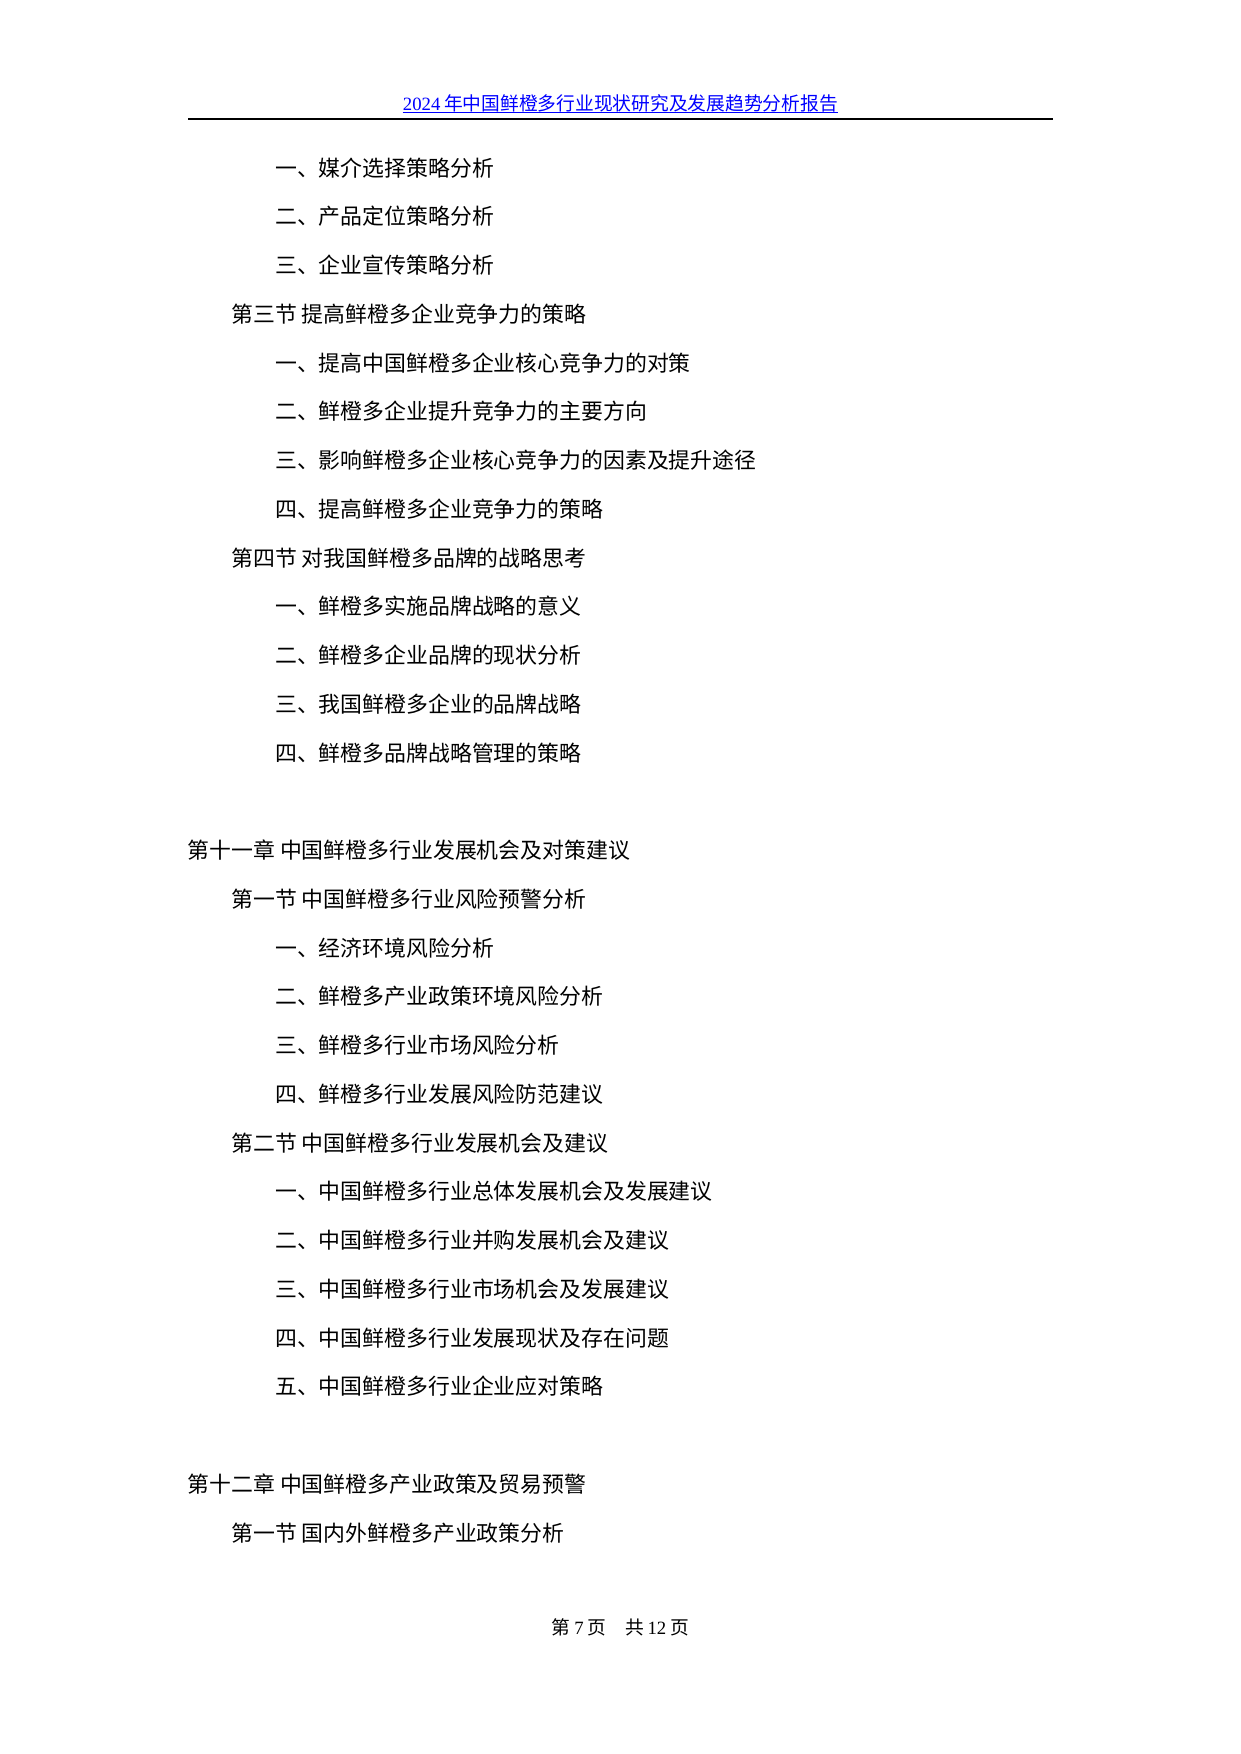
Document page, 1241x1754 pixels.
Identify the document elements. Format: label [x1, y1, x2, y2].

text [187, 150, 1053, 1548]
